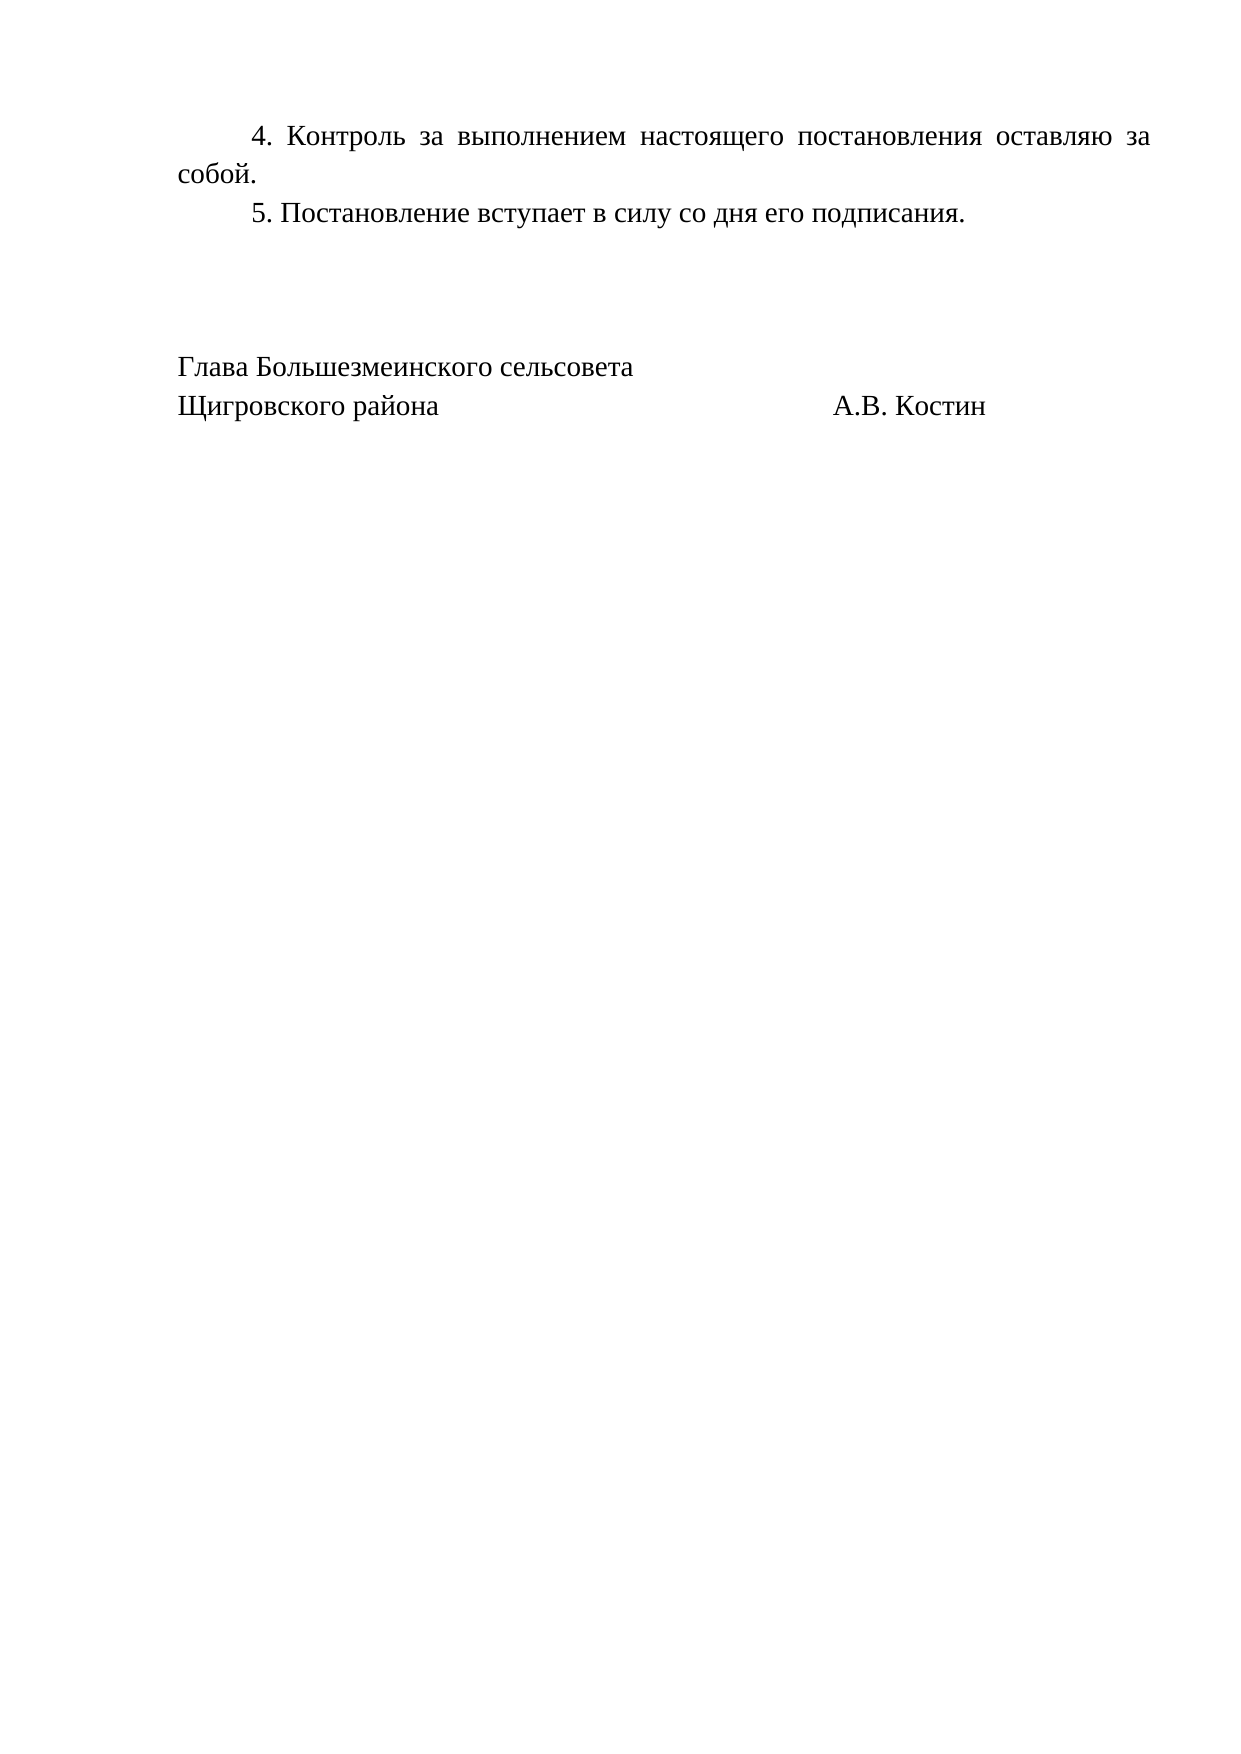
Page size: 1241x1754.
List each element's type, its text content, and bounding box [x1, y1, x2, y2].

text Щигровского района А.В. Костин [177, 388, 1152, 421]
text 5. Постановление вступает в силу со дня его подписания. [177, 195, 1152, 229]
text 4. Контроль за выполнением настоящего постановления оставляю за собой. [177, 118, 1152, 190]
text Глава Большезмеинского сельсовета [177, 349, 1152, 383]
